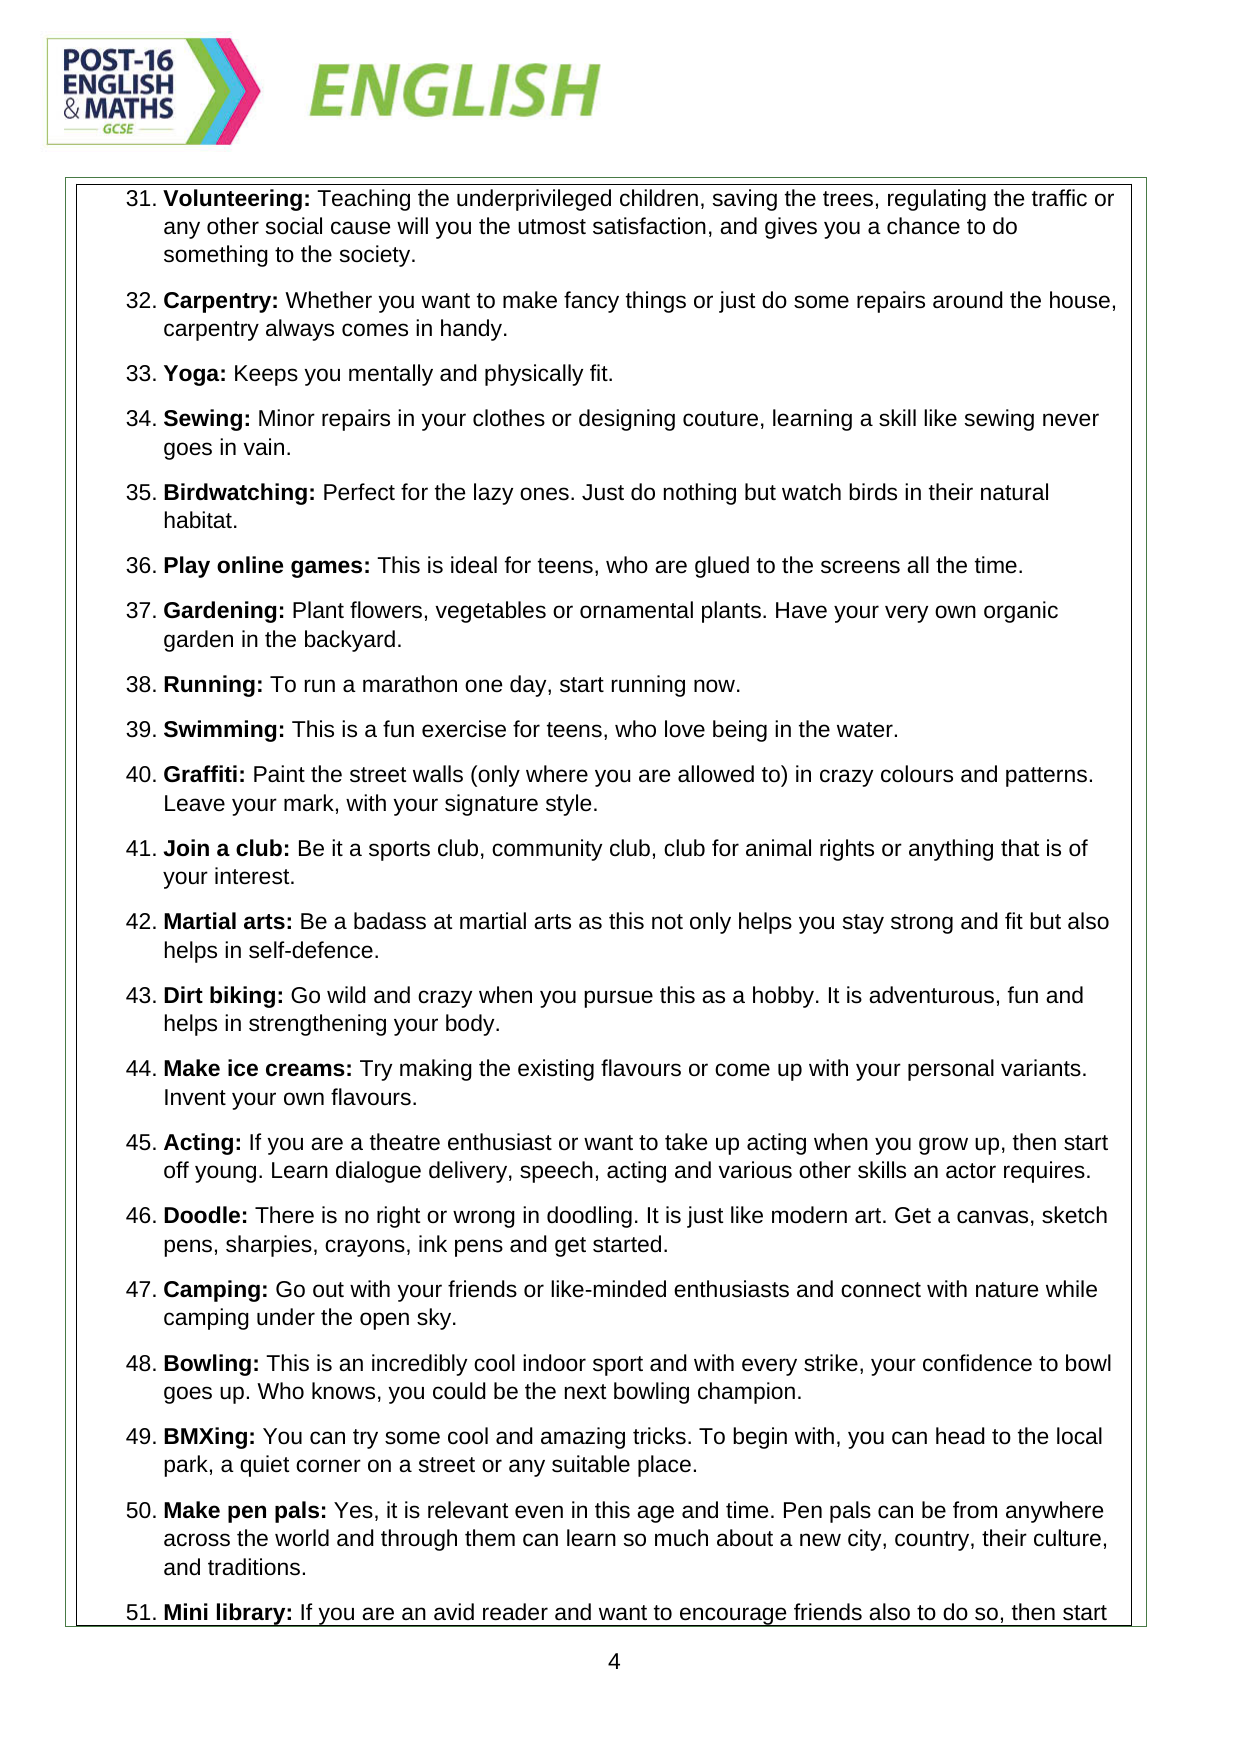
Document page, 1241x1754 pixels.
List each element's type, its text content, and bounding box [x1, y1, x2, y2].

picture [0, 0, 1236, 175]
